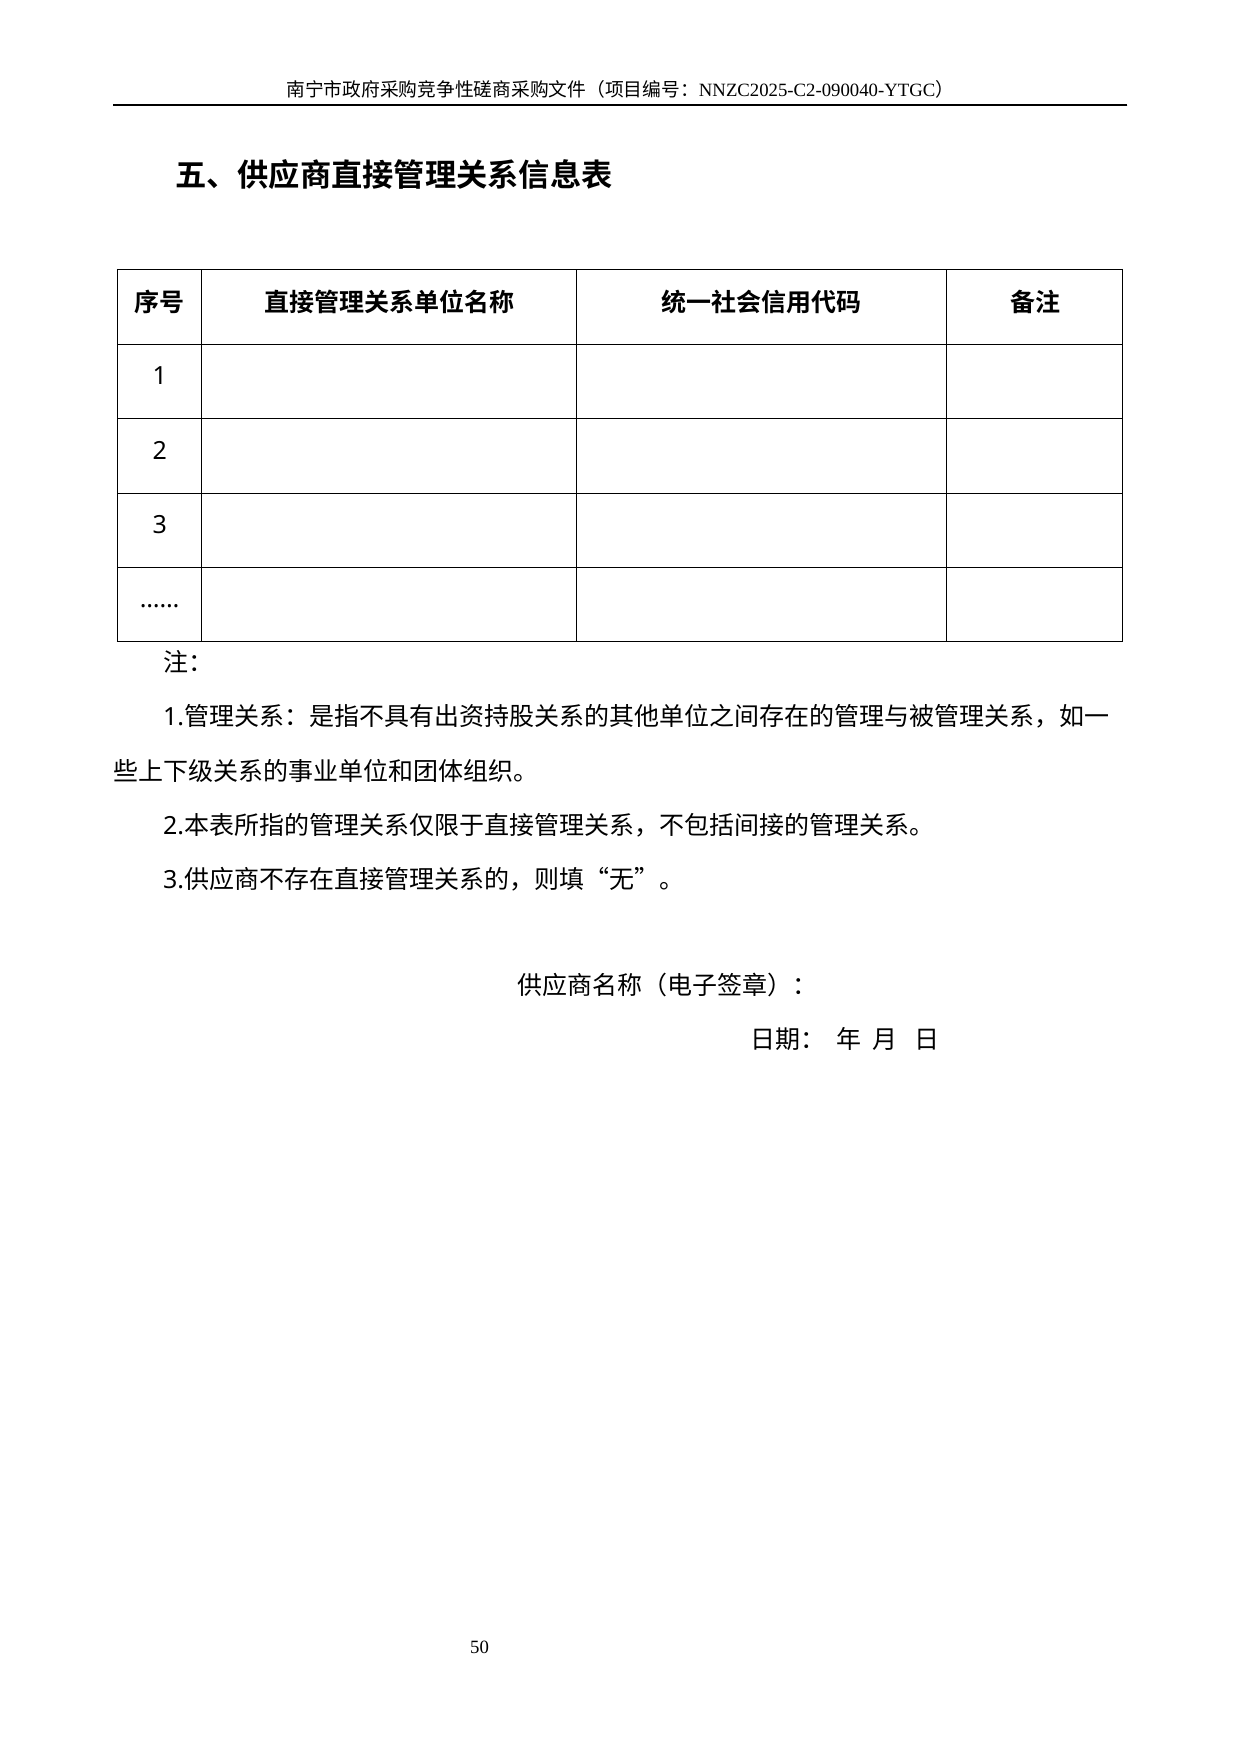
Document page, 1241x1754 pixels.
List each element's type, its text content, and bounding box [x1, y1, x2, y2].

table_header 直接管理关系单位名称 [202, 270, 576, 344]
table_header 备注 [947, 270, 1122, 344]
text 2.本表所指的管理关系仅限于直接管理关系，不包括间接的管理关系。 [113, 805, 1127, 842]
table_cell [947, 494, 1122, 567]
table_cell [202, 345, 576, 418]
table_cell [947, 419, 1122, 492]
text 五、供应商直接管理关系信息表 [113, 150, 1127, 195]
table_header 统一社会信用代码 [577, 270, 946, 344]
table_cell [947, 568, 1122, 641]
text 注： [113, 642, 1127, 678]
table_cell 3 [118, 494, 201, 567]
text 日期： 年 月 日 [113, 1019, 1127, 1056]
table_cell 1 [118, 345, 201, 418]
text 1.管理关系：是指不具有出资持股关系的其他单位之间存在的管理与被管理关系，如一些上下级关系的事业单位和团体组织。 [113, 697, 1127, 787]
table_cell [202, 419, 576, 492]
table_cell [577, 568, 946, 641]
text 3.供应商不存在直接管理关系的，则填“无”。 [113, 860, 1127, 896]
table_cell [947, 345, 1122, 418]
table_cell …… [118, 568, 201, 641]
table_header 序号 [118, 270, 201, 344]
table_cell [577, 345, 946, 418]
table_cell [202, 494, 576, 567]
table_cell [577, 494, 946, 567]
text 供应商名称（电子签章）： [517, 965, 1127, 1001]
table_cell [202, 568, 576, 641]
table_cell [577, 419, 946, 492]
table_cell 2 [118, 419, 201, 492]
